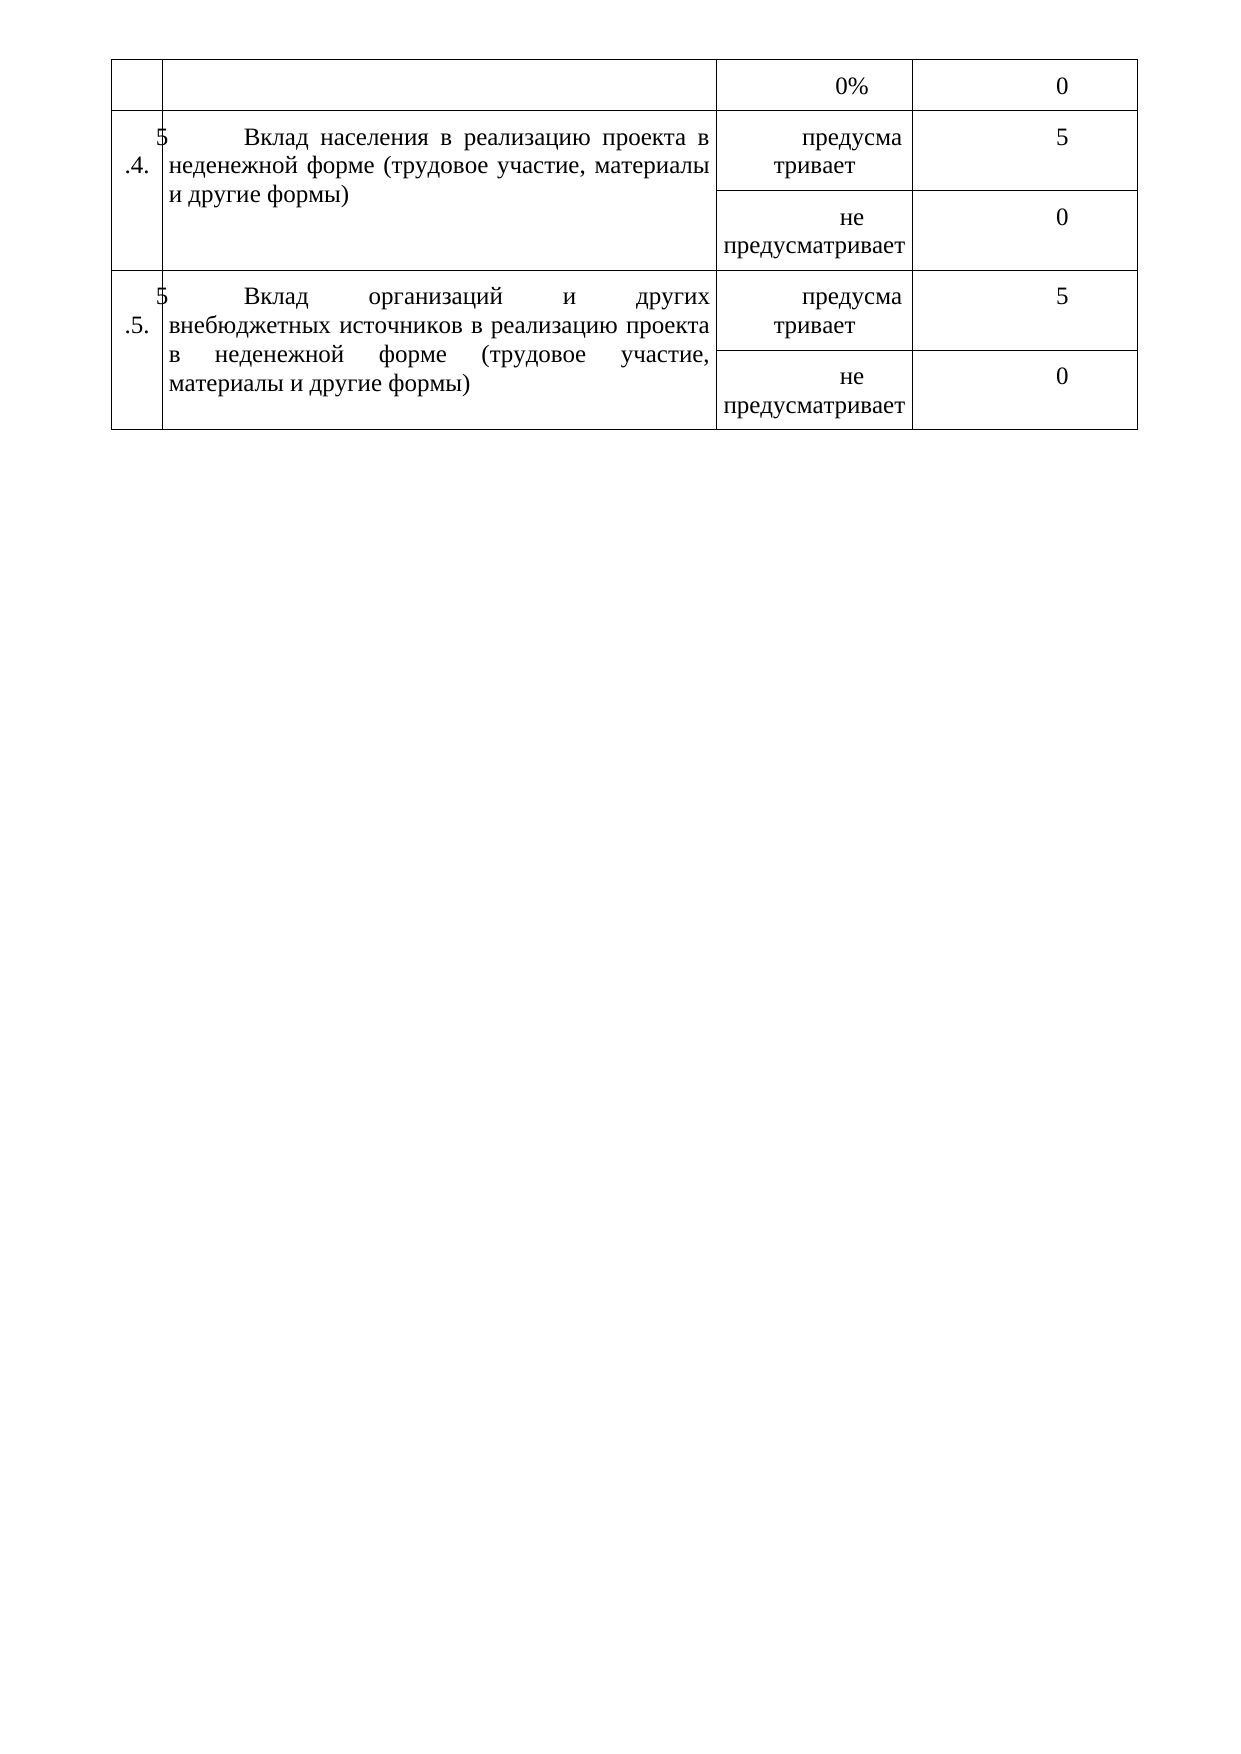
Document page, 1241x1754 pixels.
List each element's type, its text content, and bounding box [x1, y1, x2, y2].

table_cell Вклад населения в реализацию проекта в неденежной форме (трудовое участие, материалы и другие формы) [163, 111, 716, 270]
table_cell 5 [913, 111, 1137, 190]
table_cell 5.4. [112, 111, 162, 270]
table_cell 5.5. [112, 271, 162, 429]
table_cell Вклад организаций и других внебюджетных источников в реализацию проекта в неденежной форме (трудовое участие, материалы и другие формы) [163, 271, 716, 429]
table_cell предусматривает [717, 271, 912, 349]
table_cell не предусматривает [717, 191, 912, 270]
table_cell 0 [913, 60, 1137, 110]
table_cell предусматривает [717, 111, 912, 190]
table_cell 0 [913, 191, 1137, 270]
table_cell 0 [913, 351, 1137, 429]
table_cell 5 [913, 271, 1137, 349]
table_cell не предусматривает [717, 351, 912, 429]
table_cell 0% [717, 60, 912, 110]
